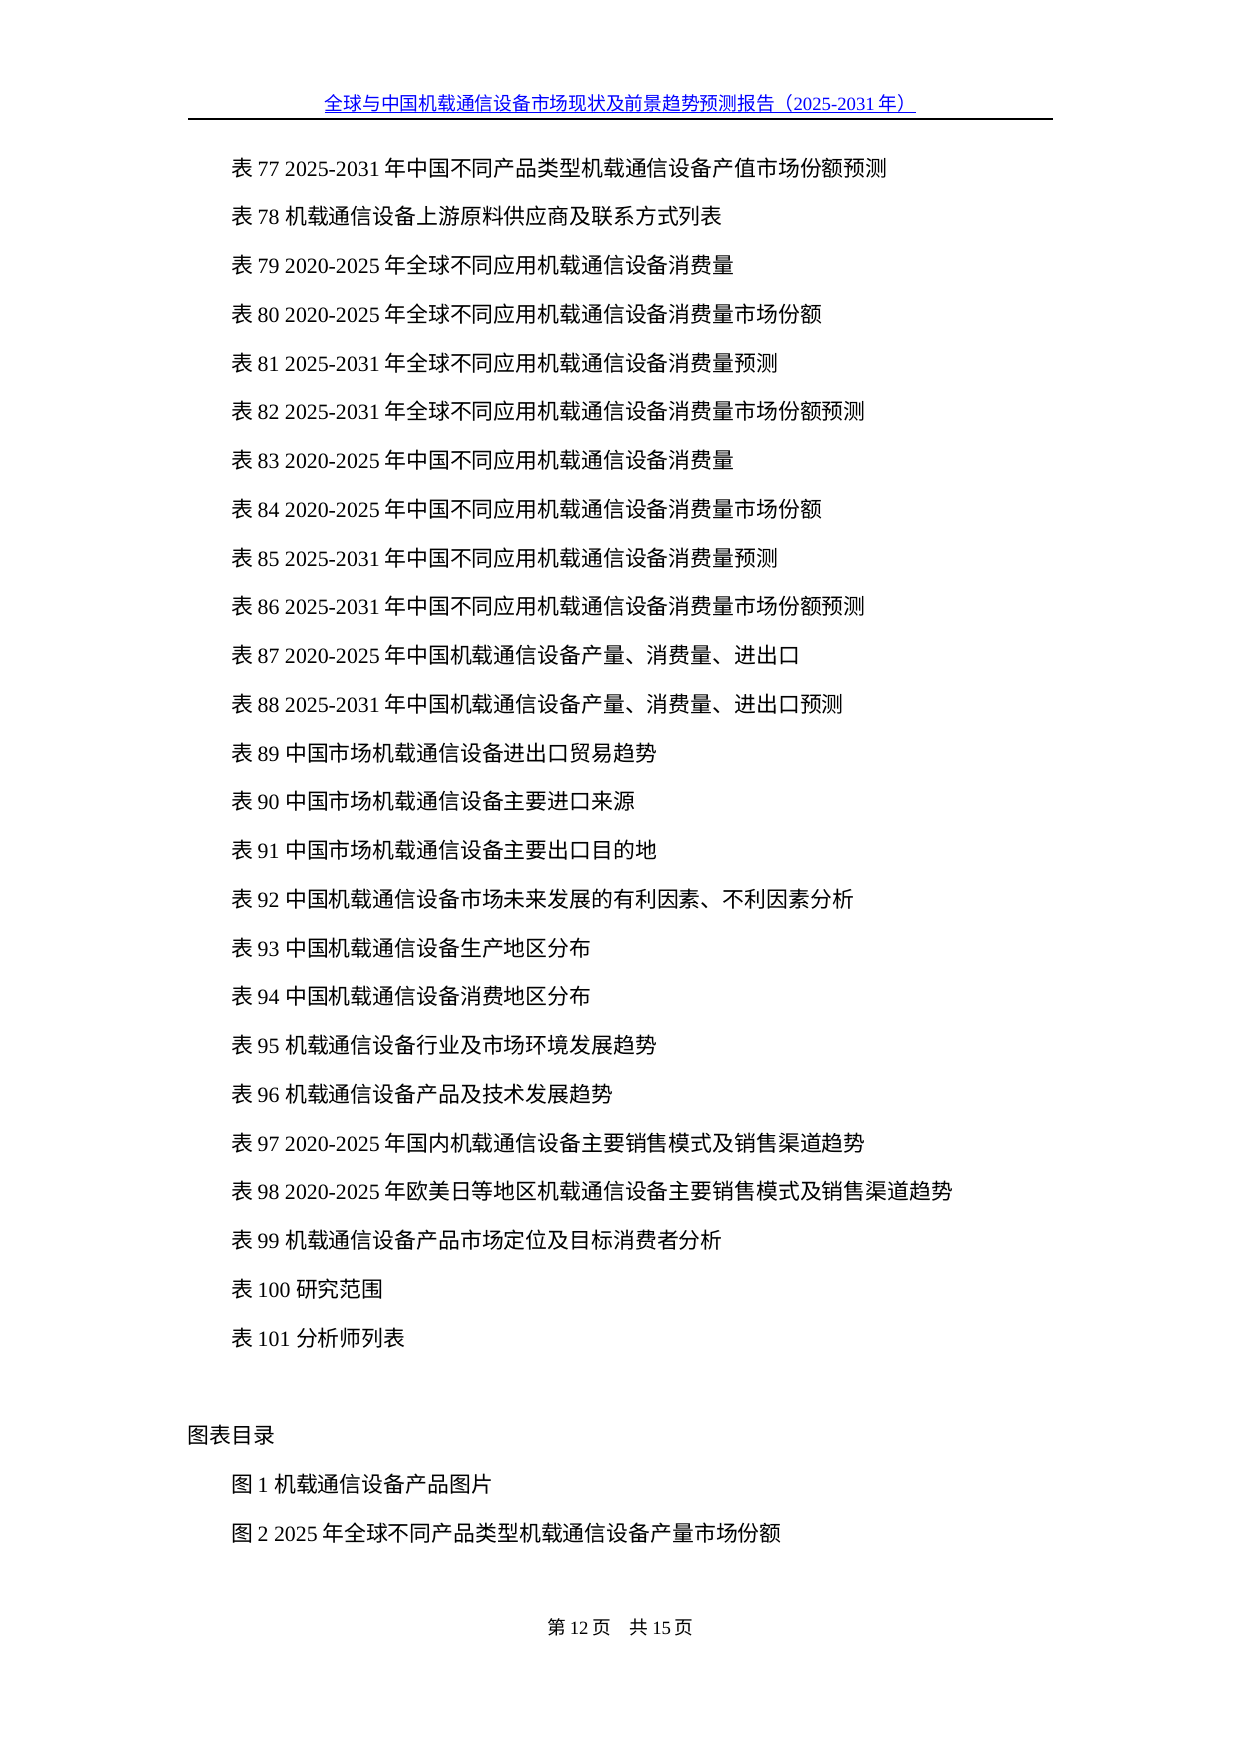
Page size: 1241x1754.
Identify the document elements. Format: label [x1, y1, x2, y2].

text [187, 150, 1053, 1548]
